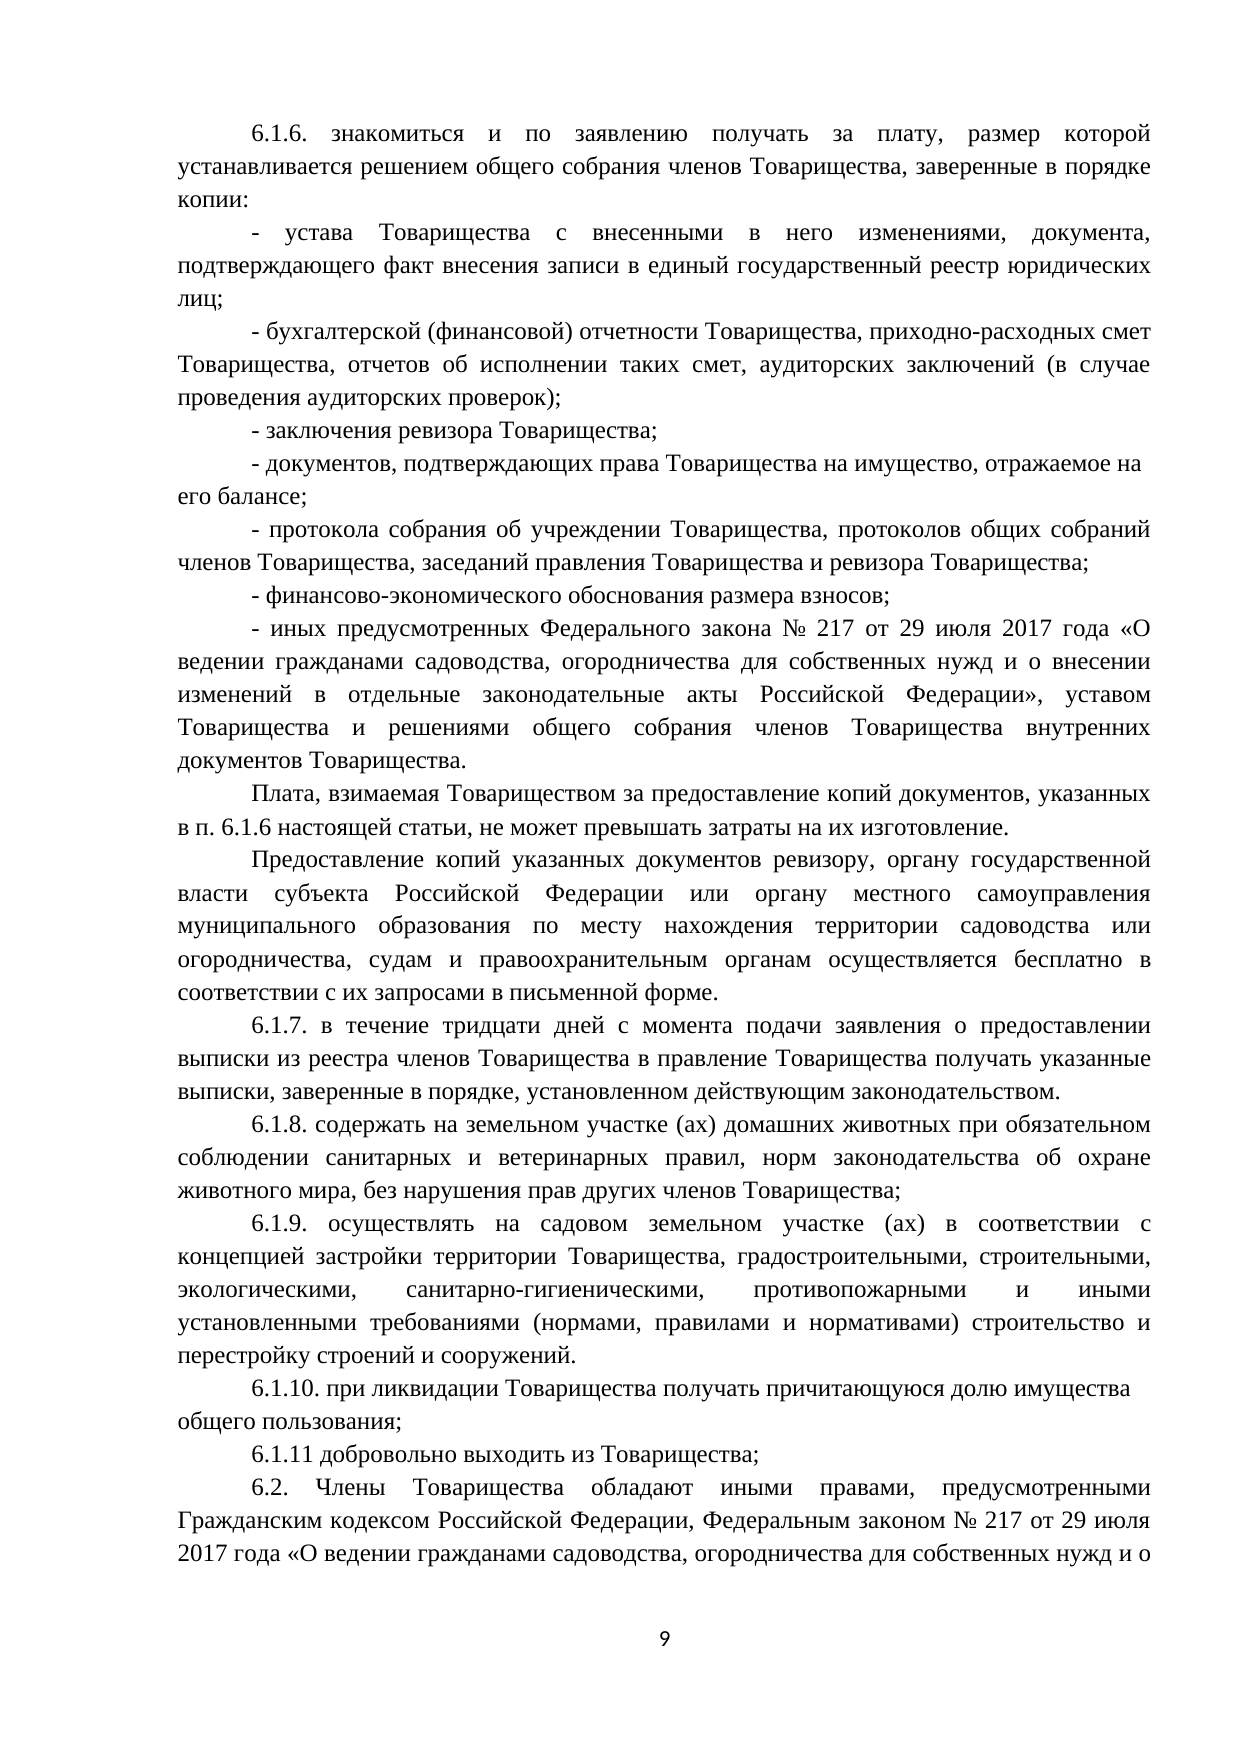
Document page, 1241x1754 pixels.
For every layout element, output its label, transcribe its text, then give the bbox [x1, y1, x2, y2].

text - заключения ревизора Товарищества; [177, 415, 1152, 444]
text 6.1.9. осуществлять на садовом земельном участке (ах) в соответствии с концепцией застройки территории Товарищества, градостроительными, строительными, экологическими, санитарно-гигиеническими, противопожарными и иными установленными требованиями (нормами, правилами и нормативами) строительство и перестройку строений и сооружений. [177, 1208, 1152, 1369]
text - финансово-экономического обоснования размера взносов; [177, 580, 1152, 609]
text Предоставление копий указанных документов ревизору, органу государственной власти субъекта Российской Федерации или органу местного самоуправления муниципального образования по месту нахождения территории садоводства или огородничества, судам и правоохранительным органам осуществляется бесплатно в соответствии с их запросами в письменной форме. [177, 844, 1152, 1005]
text - иных предусмотренных Федерального закона № 217 от 29 июля 2017 года «О ведении гражданами садоводства, огородничества для собственных нужд и о внесении изменений в отдельные законодательные акты Российской Федерации», уставом Товарищества и решениями общего собрания членов Товарищества внутренних документов Товарищества. [177, 613, 1152, 774]
text 6.1.6. знакомиться и по заявлению получать за плату, размер которой устанавливается решением общего собрания членов Товарищества, заверенные в порядке копии: [177, 118, 1152, 213]
text 6.1.10. при ликвидации Товарищества получать причитающуюся долю имущества общего пользования; [177, 1373, 1152, 1435]
text 6.1.11 добровольно выходить из Товарищества; [177, 1439, 1152, 1468]
text 6.1.7. в течение тридцати дней с момента подачи заявления о предоставлении выписки из реестра членов Товарищества в правление Товарищества получать указанные выписки, заверенные в порядке, установленном действующим законодательством. [177, 1010, 1152, 1104]
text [177, 1472, 1152, 1567]
text - бухгалтерской (финансовой) отчетности Товарищества, приходно-расходных смет Товарищества, отчетов об исполнении таких смет, аудиторских заключений (в случае проведения аудиторских проверок); [177, 316, 1152, 411]
text 6.1.8. содержать на земельном участке (ах) домашних животных при обязательном соблюдении санитарных и ветеринарных правил, норм законодательства об охране животного мира, без нарушения прав других членов Товарищества; [177, 1109, 1152, 1203]
text Плата, взимаемая Товариществом за предоставление копий документов, указанных в п. 6.1.6 настоящей статьи, не может превышать затраты на их изготовление. [177, 778, 1152, 840]
text - документов, подтверждающих права Товарищества на имущество, отражаемое на его балансе; [177, 448, 1152, 510]
text - протокола собрания об учреждении Товарищества, протоколов общих собраний членов Товарищества, заседаний правления Товарищества и ревизора Товарищества; [177, 514, 1152, 576]
text - устава Товарищества с внесенными в него изменениями, документа, подтверждающего факт внесения записи в единый государственный реестр юридических лиц; [177, 217, 1152, 312]
